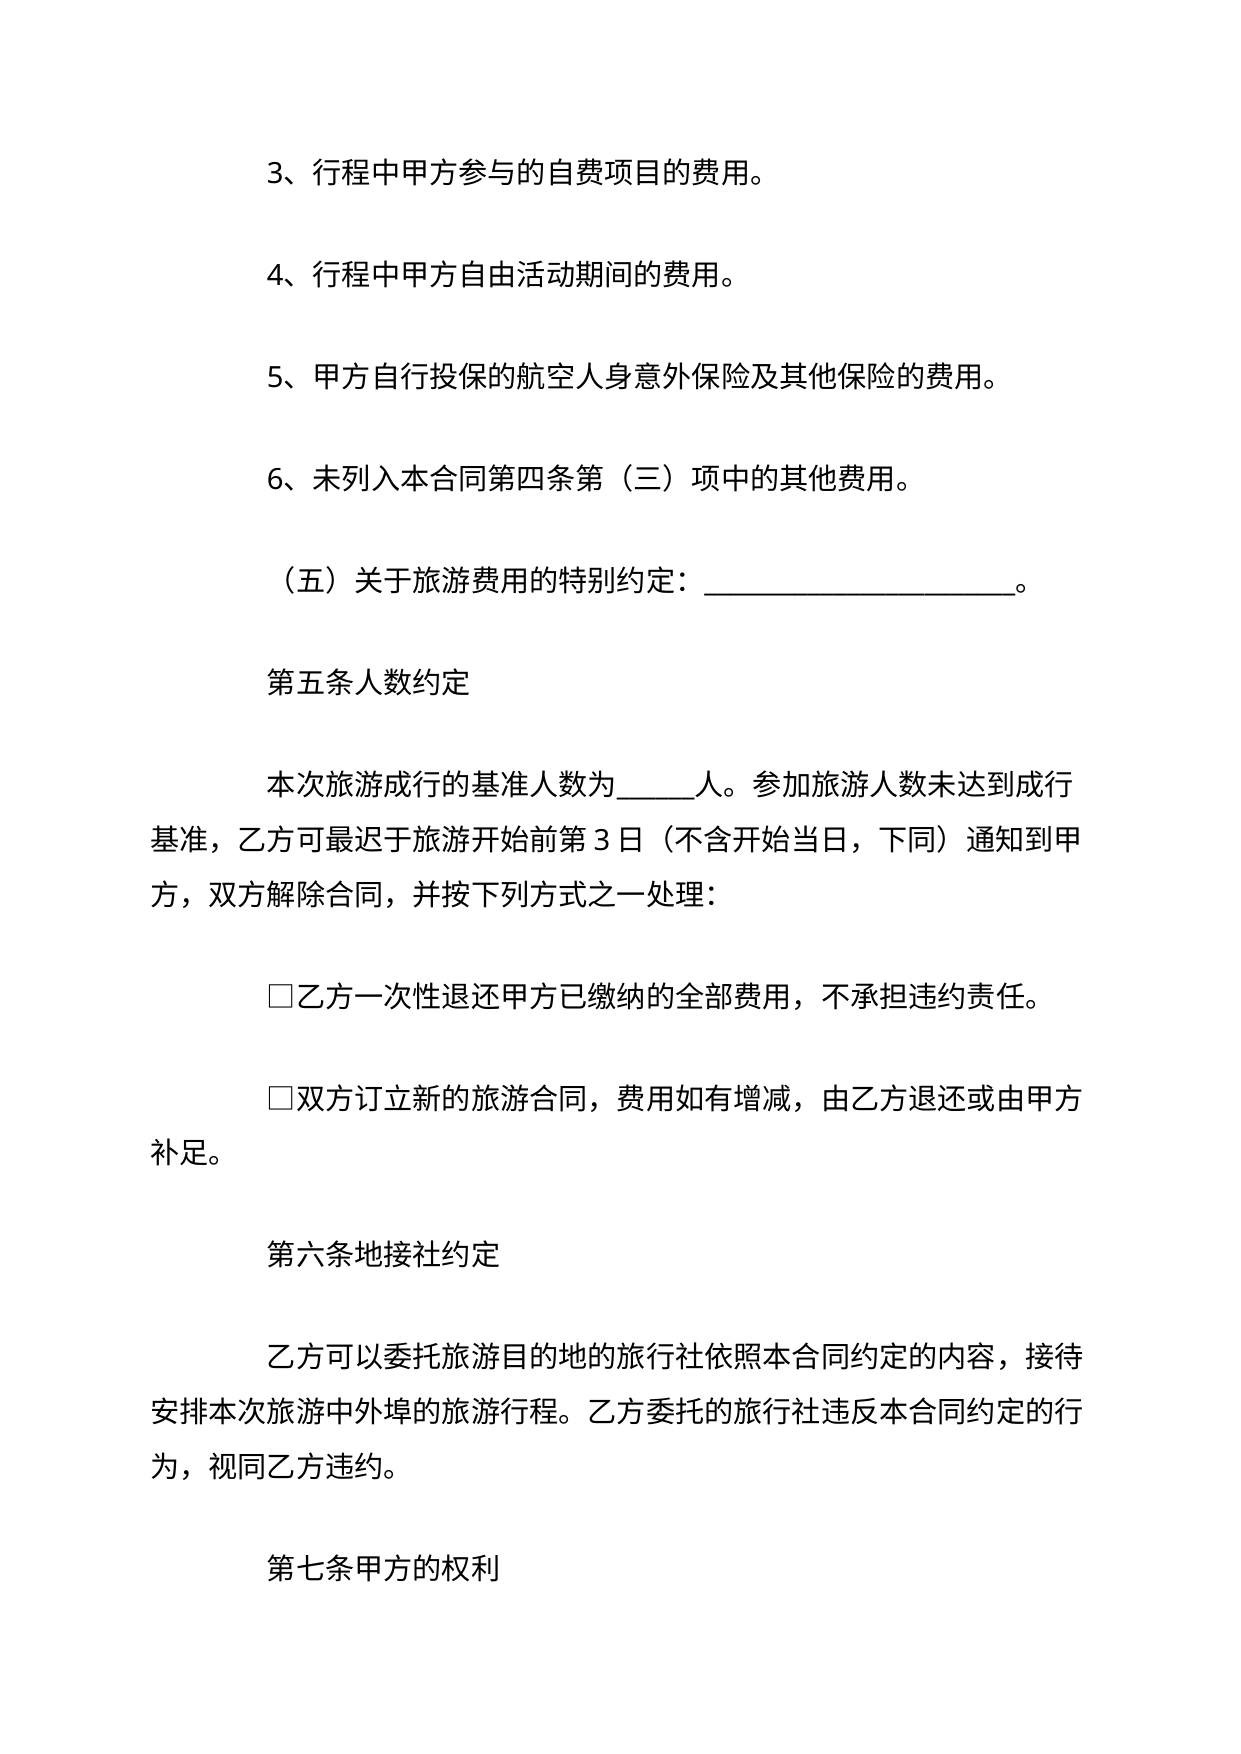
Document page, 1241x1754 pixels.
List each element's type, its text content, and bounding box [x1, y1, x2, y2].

text 6、未列入本合同第四条第（三）项中的其他费用。 [150, 456, 1090, 498]
text □双方订立新的旅游合同，费用如有增减，由乙方退还或由甲方补足。 [150, 1075, 1090, 1172]
text 第七条甲方的权利 [150, 1545, 1090, 1587]
text 乙方可以委托旅游目的地的旅行社依照本合同约定的内容，接待安排本次旅游中外埠的旅游行程。乙方委托的旅行社违反本合同约定的行为，视同乙方违约。 [150, 1334, 1090, 1486]
text 4、行程中甲方自由活动期间的费用。 [150, 252, 1090, 294]
text 3、行程中甲方参与的自费项目的费用。 [150, 150, 1090, 192]
text 本次旅游成行的基准人数为______人。参加旅游人数未达到成行基准，乙方可最迟于旅游开始前第3日（不含开始当日，下同）通知到甲方，双方解除合同，并按下列方式之一处理： [150, 762, 1090, 914]
text 第六条地接社约定 [150, 1232, 1090, 1274]
text （五）关于旅游费用的特别约定：________________________。 [150, 558, 1090, 600]
text □乙方一次性退还甲方已缴纳的全部费用，不承担违约责任。 [150, 973, 1090, 1016]
text 5、甲方自行投保的航空人身意外保险及其他保险的费用。 [150, 354, 1090, 396]
text 第五条人数约定 [150, 660, 1090, 702]
